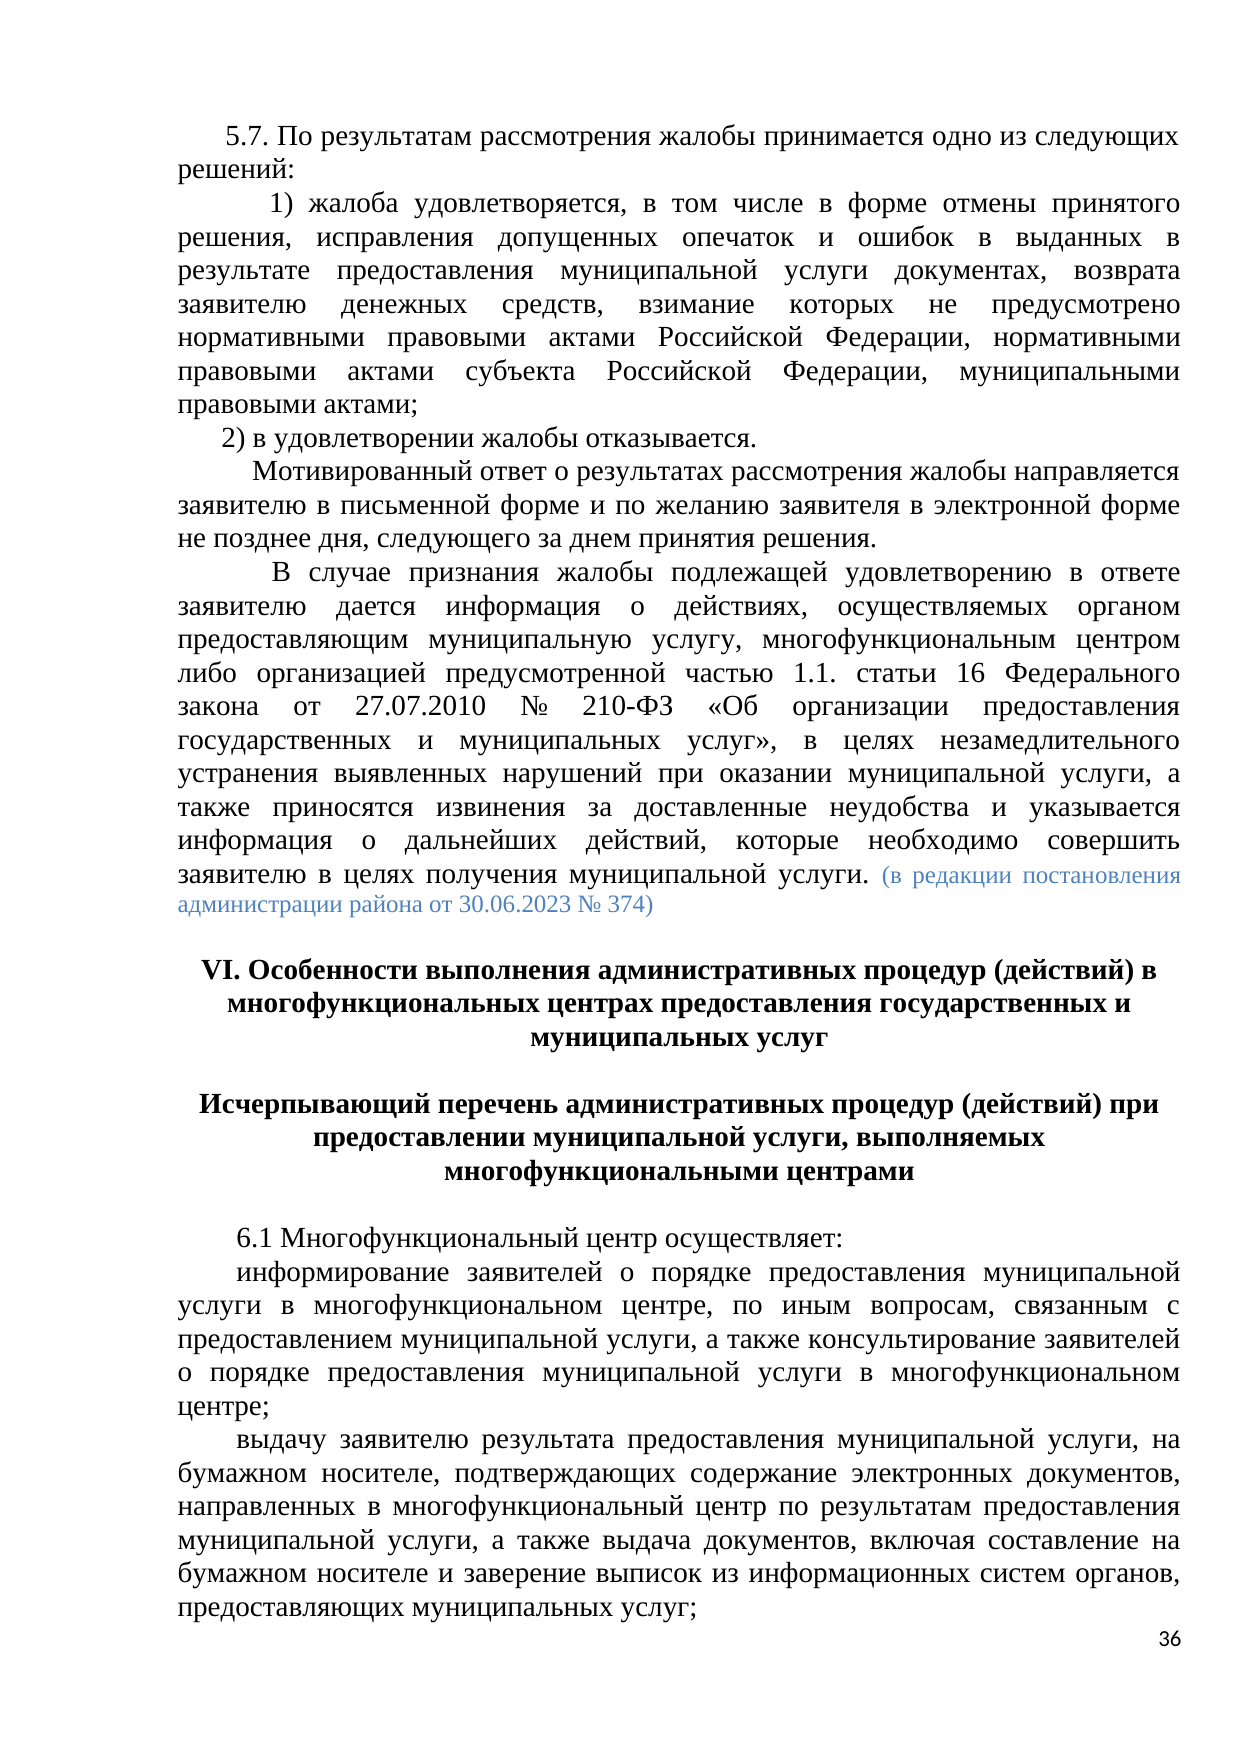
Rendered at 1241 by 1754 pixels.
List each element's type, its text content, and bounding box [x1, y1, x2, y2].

text В случае признания жалобы подлежащей удовлетворению в ответе заявителю дается информация о действиях, осуществляемых органом предоставляющим муниципальную услугу, многофункциональным центром либо организацией предусмотренной частью 1.1. статьи 16 Федерального закона от 27.07.2010 № 210-ФЗ «Об организации предоставления государственных и муниципальных услуг», в целях незамедлительного устранения выявленных нарушений при оказании муниципальной услуги, а также приносятся извинения за доставленные неудобства и указывается информация о дальнейших действий, которые необходимо совершить заявителю в целях получения муниципальной услуги. (в редакции постановления администрации района от 30.06.2023 № 374) [177, 554, 1181, 918]
text выдачу заявителю результата предоставления муниципальной услуги, на бумажном носителе, подтверждающих содержание электронных документов, направленных в многофункциональный центр по результатам предоставления муниципальной услуги, а также выдача документов, включая составление на бумажном носителе и заверение выписок из информационных систем органов, предоставляющих муниципальных услуг; [177, 1421, 1181, 1623]
text 1) жалоба удовлетворяется, в том числе в форме отмены принятого решения, исправления допущенных опечаток и ошибок в выданных в результате предоставления муниципальной услуги документах, возврата заявителю денежных средств, взимание которых не предусмотрено нормативными правовыми актами Российской Федерации, нормативными правовыми актами субъекта Российской Федерации, муниципальными правовыми актами; [177, 185, 1181, 420]
text информирование заявителей о порядке предоставления муниципальной услуги в многофункциональном центре, по иным вопросам, связанным с предоставлением муниципальной услуги, а также консультирование заявителей о порядке предоставления муниципальной услуги в многофункциональном центре; [177, 1254, 1181, 1421]
text 6.1 Многофункциональный центр осуществляет: [177, 1220, 1181, 1254]
text Исчерпывающий перечень административных процедур (действий) при предоставлении муниципальной услуги, выполняемых многофункциональными центрами [177, 1052, 1181, 1187]
text 2) в удовлетворении жалобы отказывается. [177, 420, 1181, 453]
text Мотивированный ответ о результатах рассмотрения жалобы направляется заявителю в письменной форме и по желанию заявителя в электронной форме не позднее дня, следующего за днем принятия решения. [177, 453, 1181, 554]
text 5.7. По результатам рассмотрения жалобы принимается одно из следующих решений: [177, 118, 1181, 185]
text VI. Особенности выполнения административных процедур (действий) в многофункциональных центрах предоставления государственных и муниципальных услуг [177, 918, 1181, 1052]
